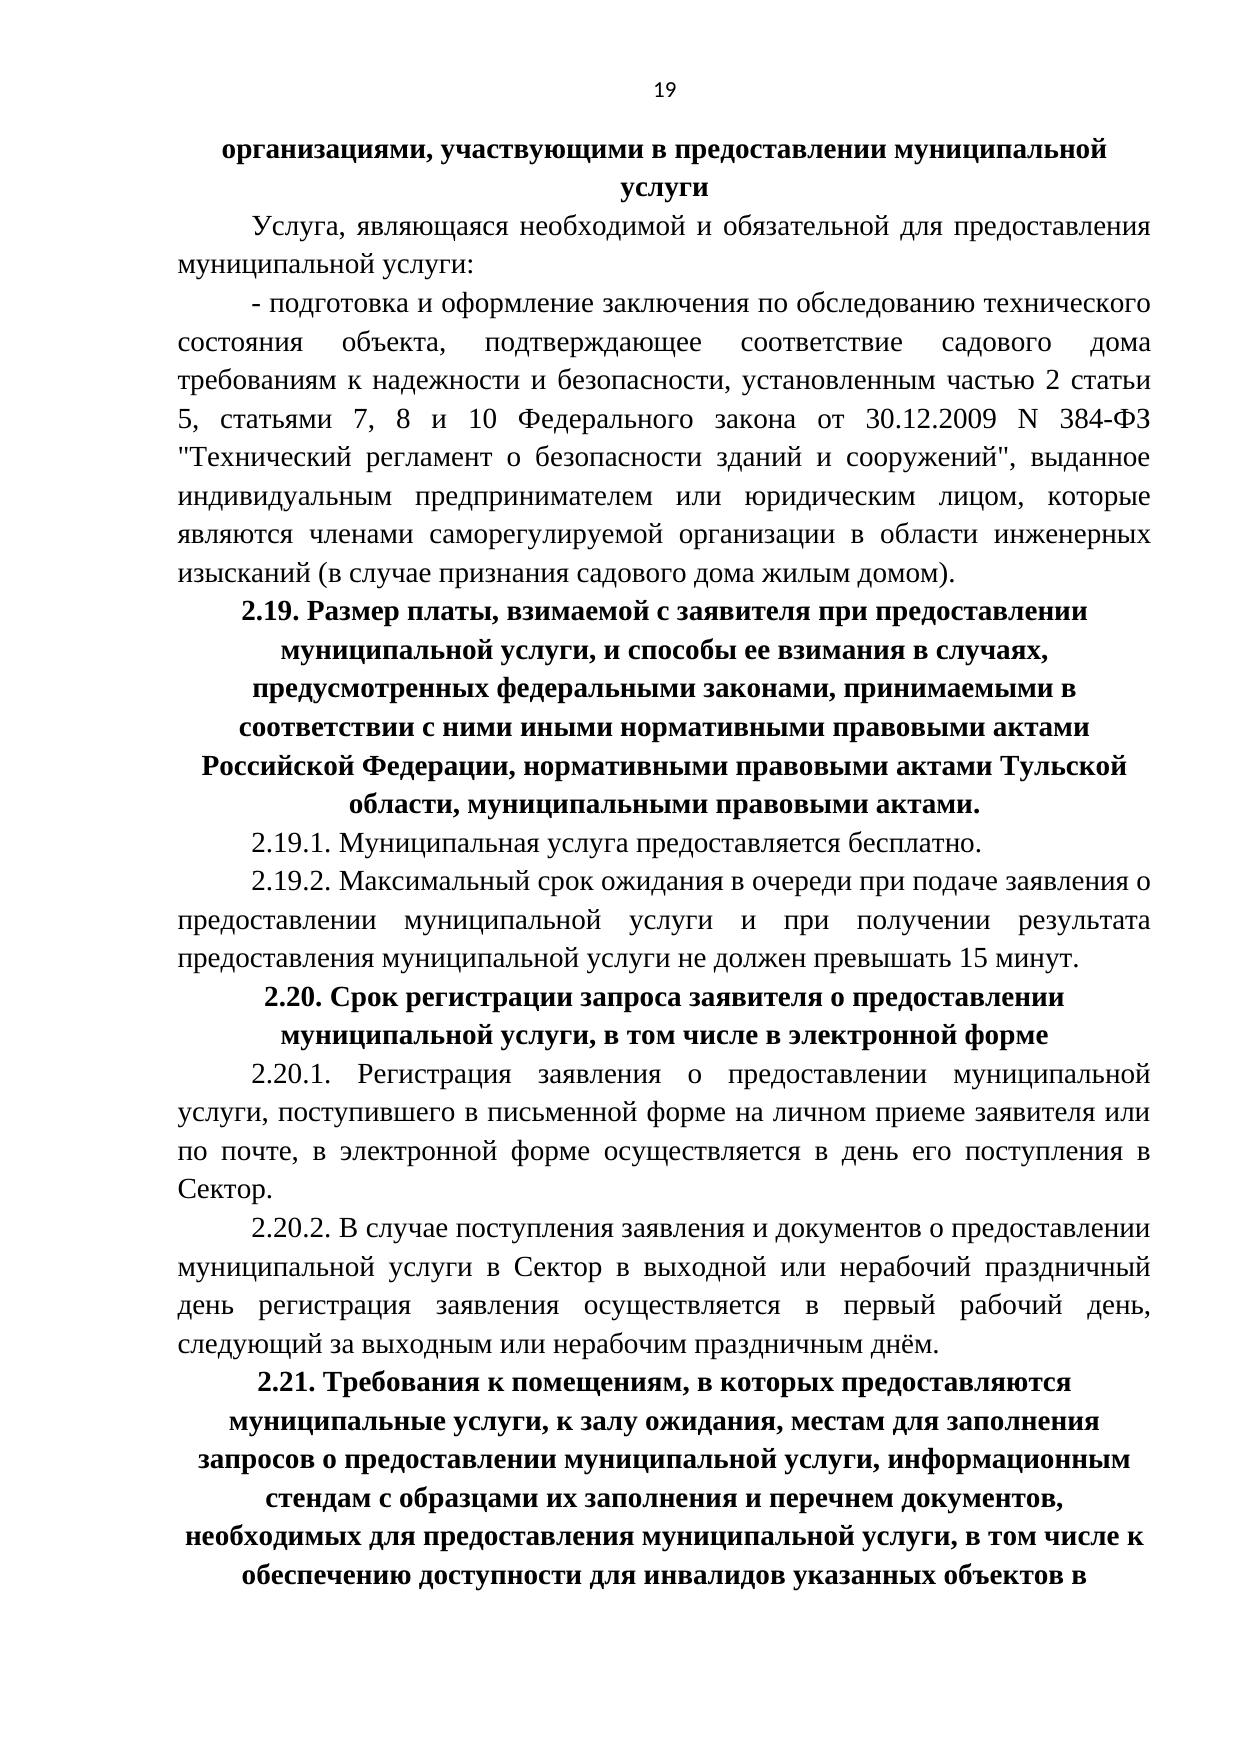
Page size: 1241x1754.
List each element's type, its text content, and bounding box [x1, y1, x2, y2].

text 2.20. Срок регистрации запроса заявителя о предоставлении муниципальной услуги, в том числе в электронной форме [177, 979, 1152, 1051]
text 2.19.2. Максимальный срок ожидания в очереди при подаче заявления о предоставлении муниципальной услуги и при получении результата предоставления муниципальной услуги не должен превышать 15 минут. [177, 863, 1152, 974]
text Услуга, являющаяся необходимой и обязательной для предоставления муниципальной услуги: [177, 208, 1152, 280]
text - подготовка и оформление заключения по обследованию технического состояния объекта, подтверждающее соответствие садового дома требованиям к надежности и безопасности, установленным частью 2 статьи 5, статьями 7, 8 и 10 Федерального закона от 30.12.2009 N 384-ФЗ "Технический регламент о безопасности зданий и сооружений", выданное индивидуальным предпринимателем или юридическим лицом, которые являются членами саморегулируемой организации в области инженерных изысканий (в случае признания садового дома жилым домом). [177, 285, 1152, 588]
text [177, 1364, 1152, 1591]
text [177, 131, 1152, 203]
text 2.20.1. Регистрация заявления о предоставлении муниципальной услуги, поступившего в письменной форме на личном приеме заявителя или по почте, в электронной форме осуществляется в день его поступления в Сектор. [177, 1056, 1152, 1205]
text 2.19. Размер платы, взимаемой с заявителя при предоставлении муниципальной услуги, и способы ее взимания в случаях, предусмотренных федеральными законами, принимаемыми в соответствии с ними иными нормативными правовыми актами Российской Федерации, нормативными правовыми актами Тульской области, муниципальными правовыми актами. [177, 593, 1152, 820]
text 2.20.2. В случае поступления заявления и документов о предоставлении муниципальной услуги в Сектор в выходной или нерабочий праздничный день регистрация заявления осуществляется в первый рабочий день, следующий за выходным или нерабочим праздничным днём. [177, 1210, 1152, 1359]
text 2.19.1. Муниципальная услуга предоставляется бесплатно. [177, 825, 1152, 858]
